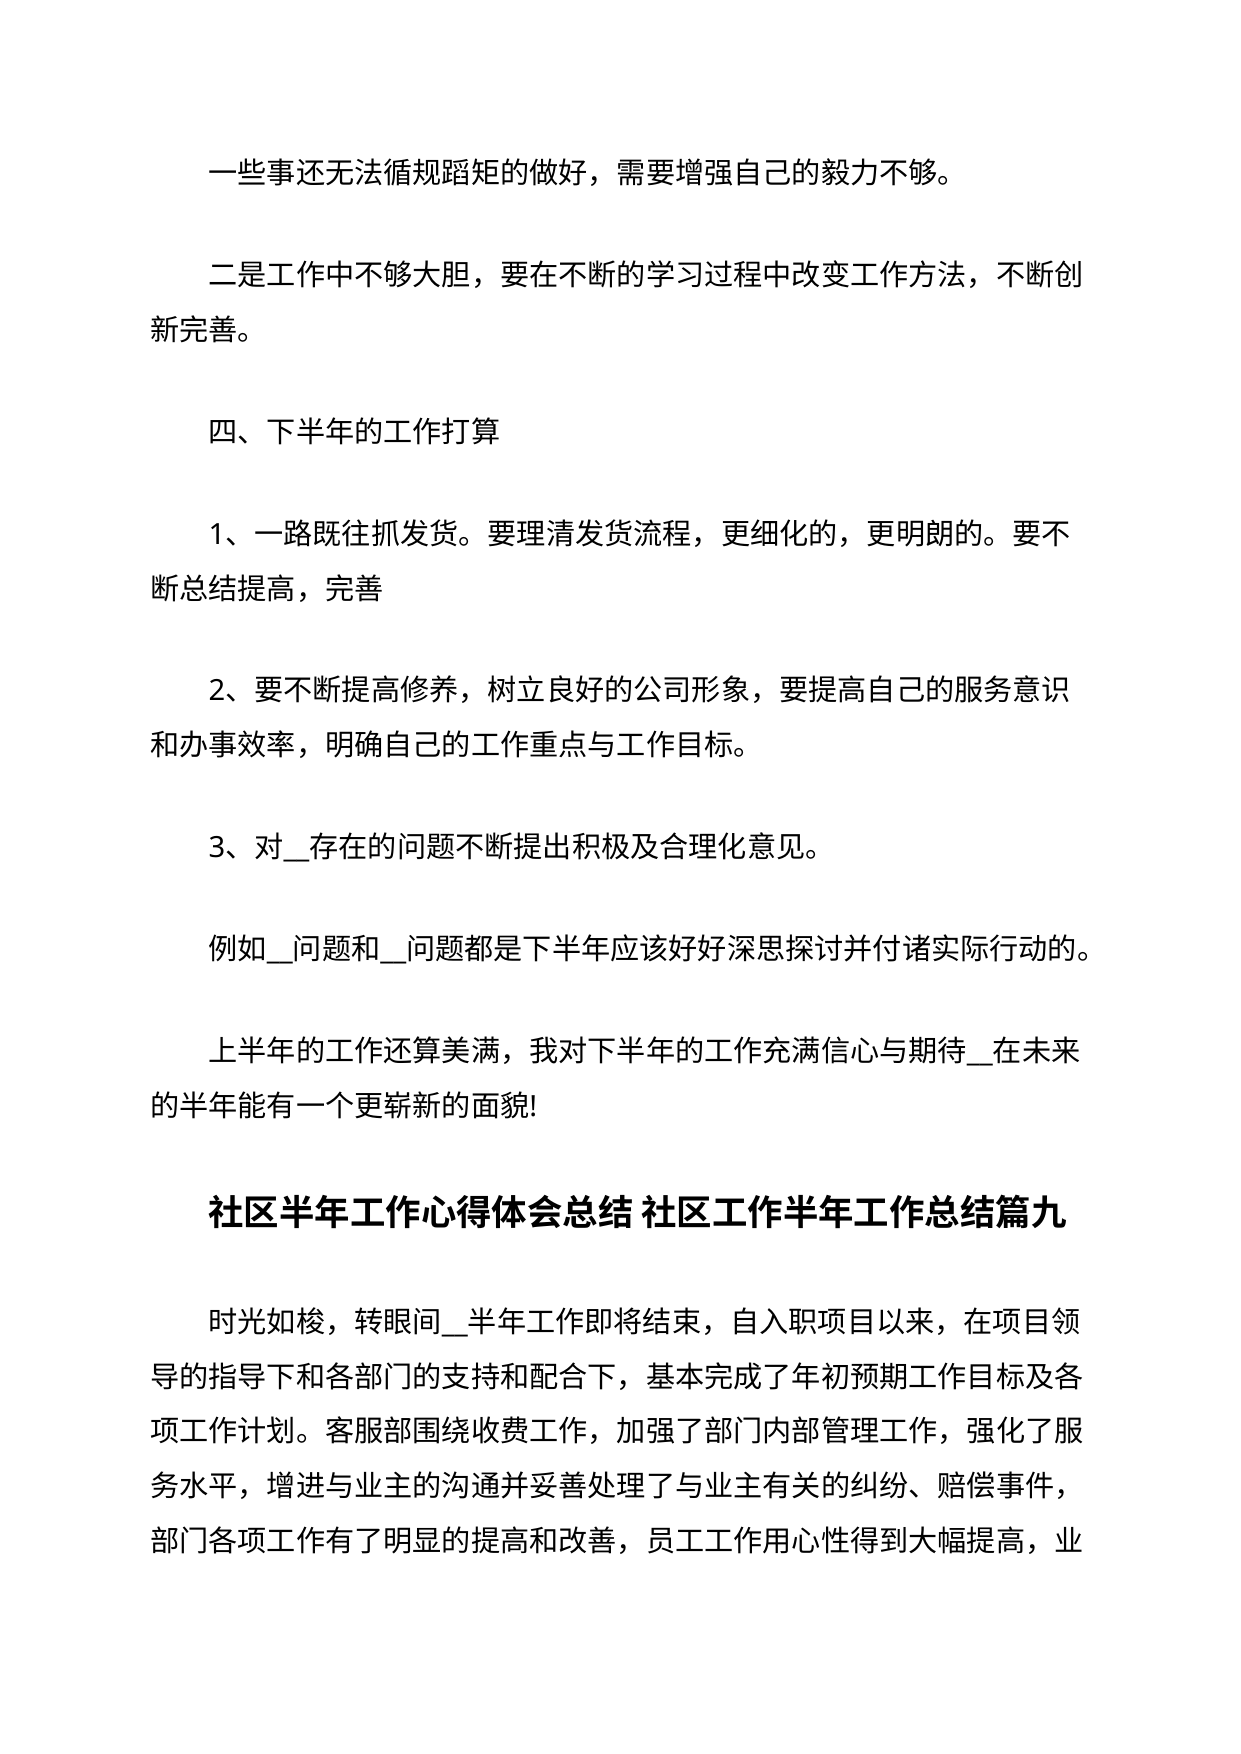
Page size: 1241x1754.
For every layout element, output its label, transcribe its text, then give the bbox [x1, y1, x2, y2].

text 2、要不断提高修养，树立良好的公司形象，要提高自己的服务意识和办事效率，明确自己的工作重点与工作目标。 [150, 667, 1090, 764]
text 一些事还无法循规蹈矩的做好，需要增强自己的毅力不够。 [150, 150, 1090, 192]
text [150, 1298, 1090, 1560]
text 社区半年工作心得体会总结 社区工作半年工作总结篇九 [150, 1185, 1090, 1236]
text 上半年的工作还算美满，我对下半年的工作充满信心与期待__在未来的半年能有一个更崭新的面貌! [150, 1028, 1090, 1125]
text 3、对__存在的问题不断提出积极及合理化意见。 [150, 824, 1090, 866]
text 四、下半年的工作打算 [150, 408, 1090, 451]
text 二是工作中不够大胆，要在不断的学习过程中改变工作方法，不断创新完善。 [150, 252, 1090, 349]
text 1、一路既往抓发货。要理清发货流程，更细化的，更明朗的。要不断总结提高，完善 [150, 510, 1090, 607]
text 例如__问题和__问题都是下半年应该好好深思探讨并付诸实际行动的。 [150, 926, 1090, 968]
